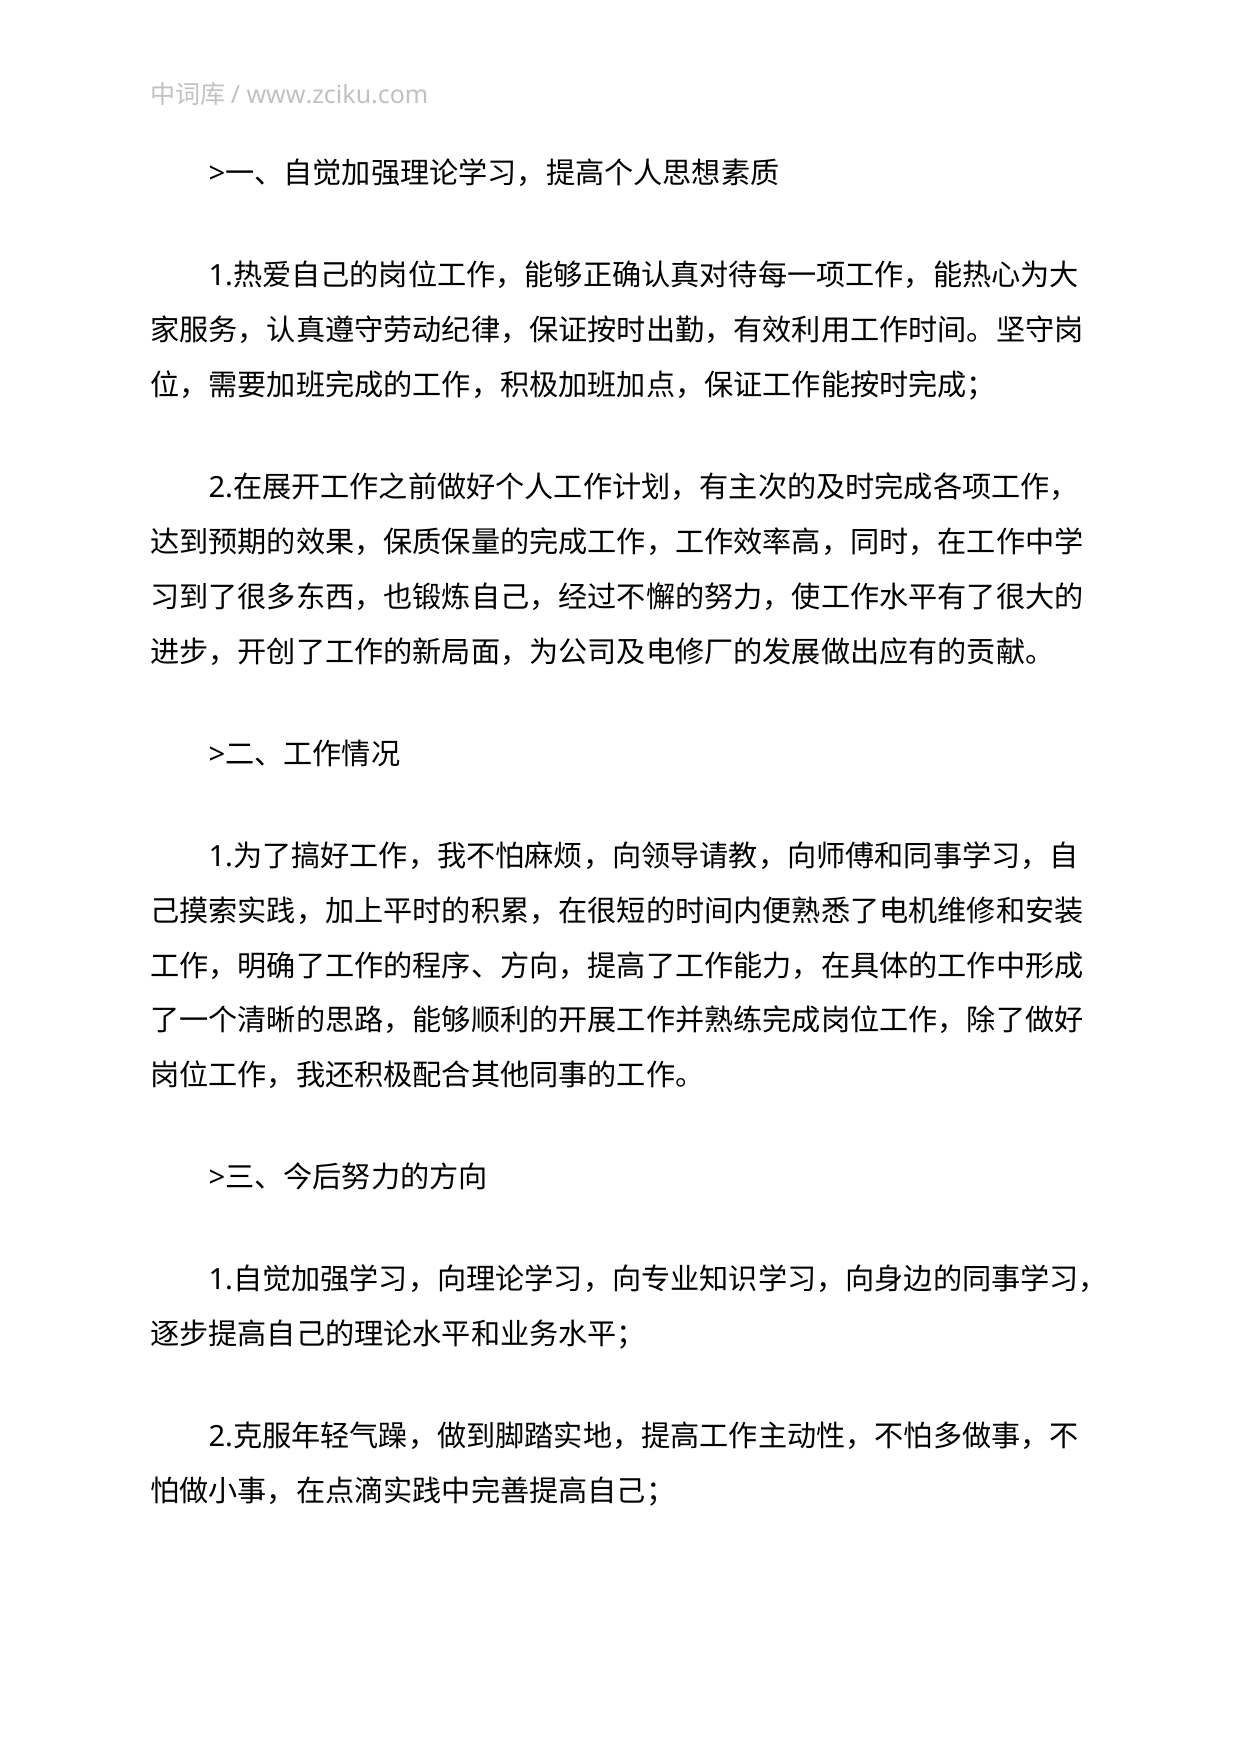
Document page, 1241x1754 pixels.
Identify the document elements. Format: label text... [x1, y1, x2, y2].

text >三、今后努力的方向 [150, 1154, 1090, 1196]
text 2.在展开工作之前做好个人工作计划，有主次的及时完成各项工作，达到预期的效果，保质保量的完成工作，工作效率高，同时，在工作中学习到了很多东西，也锻炼自己，经过不懈的努力，使工作水平有了很大的进步，开创了工作的新局面，为公司及电修厂的发展做出应有的贡献。 [150, 464, 1090, 671]
text 1.为了搞好工作，我不怕麻烦，向领导请教，向师傅和同事学习，自己摸索实践，加上平时的积累，在很短的时间内便熟悉了电机维修和安装工作，明确了工作的程序、方向，提高了工作能力，在具体的工作中形成了一个清晰的思路，能够顺利的开展工作并熟练完成岗位工作，除了做好岗位工作，我还积极配合其他同事的工作。 [150, 832, 1090, 1094]
text >一、自觉加强理论学习，提高个人思想素质 [150, 150, 1090, 192]
text >二、工作情况 [150, 730, 1090, 773]
text 2.克服年轻气躁，做到脚踏实地，提高工作主动性，不怕多做事，不怕做小事，在点滴实践中完善提高自己； [150, 1412, 1090, 1510]
text 1.热爱自己的岗位工作，能够正确认真对待每一项工作，能热心为大家服务，认真遵守劳动纪律，保证按时出勤，有效利用工作时间。坚守岗位，需要加班完成的工作，积极加班加点，保证工作能按时完成； [150, 252, 1090, 404]
text 1.自觉加强学习，向理论学习，向专业知识学习，向身边的同事学习，逐步提高自己的理论水平和业务水平； [150, 1256, 1090, 1353]
